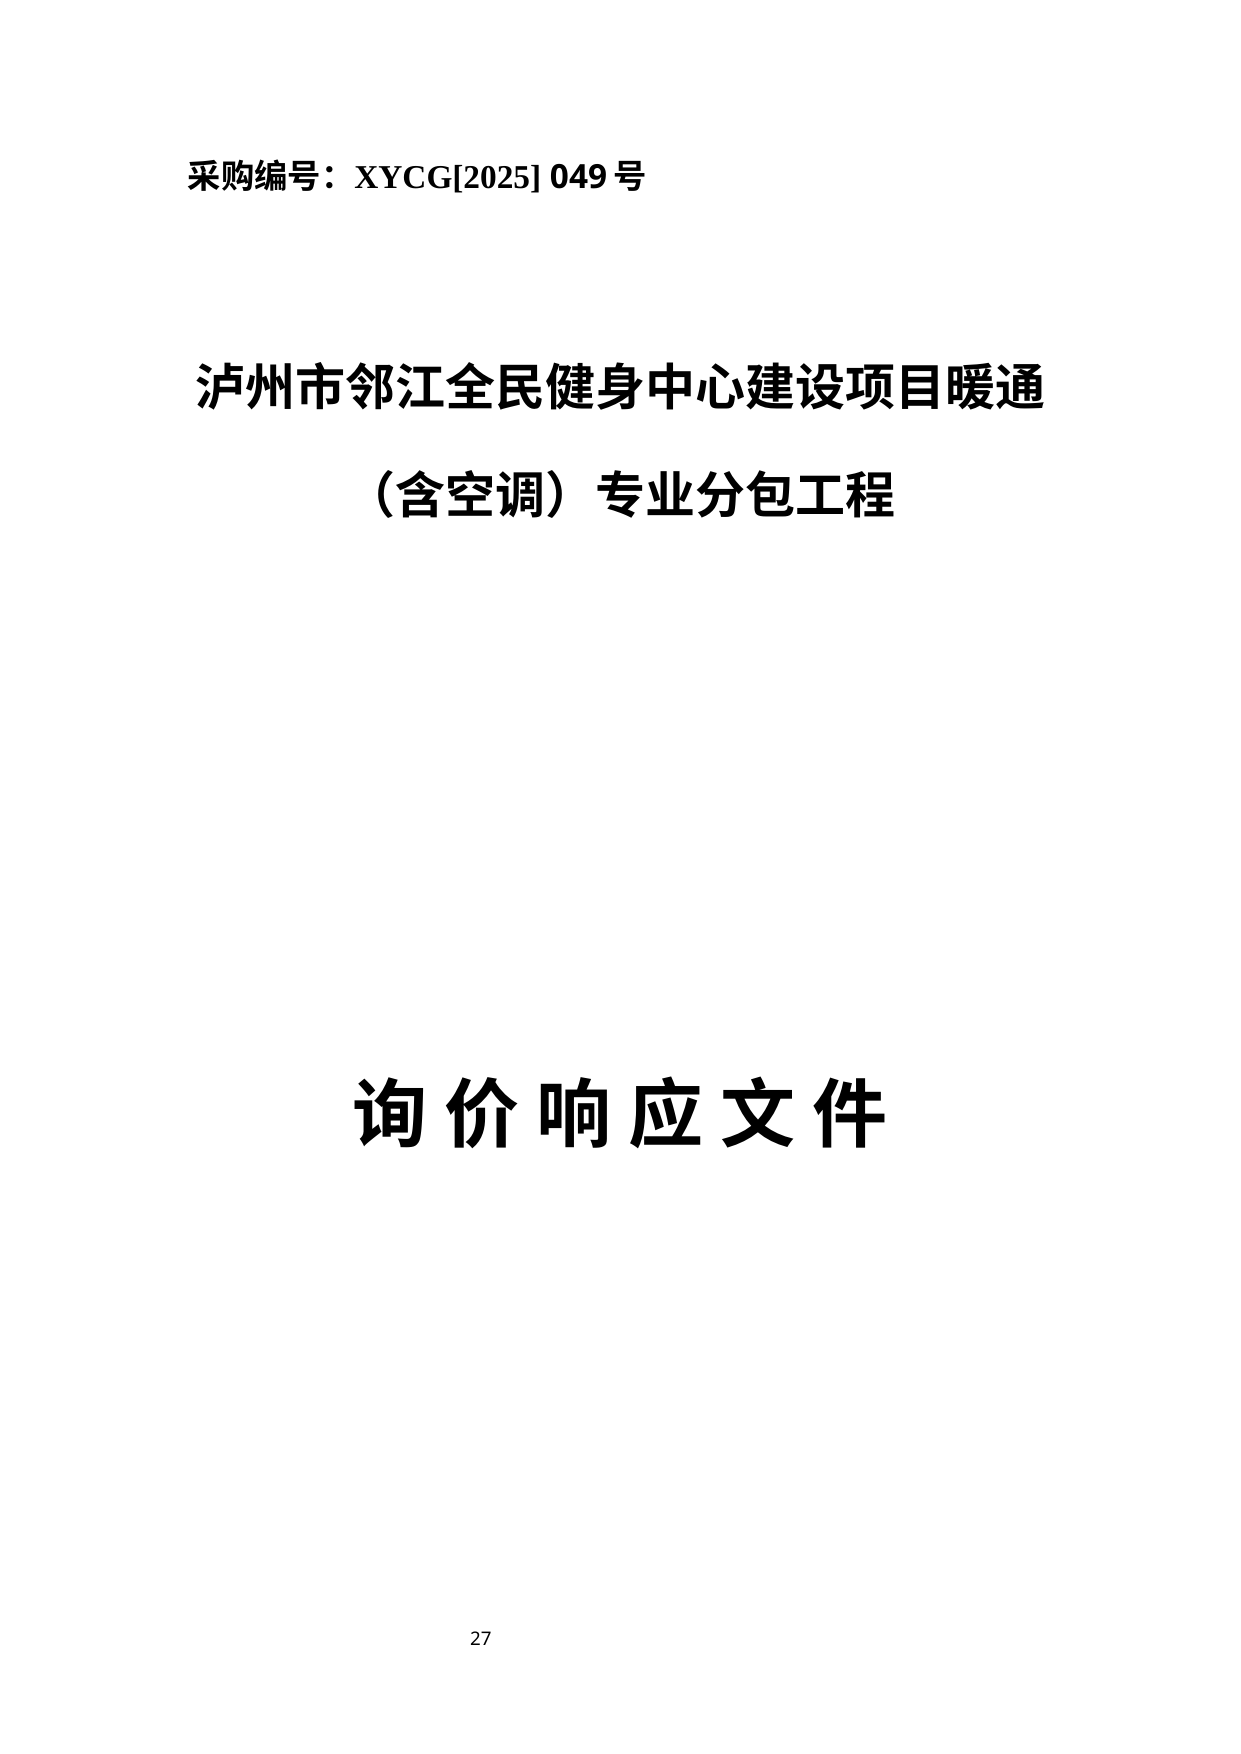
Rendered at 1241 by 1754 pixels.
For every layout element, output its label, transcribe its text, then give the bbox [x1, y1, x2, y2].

text 询 价 响 应 文 件 [187, 1054, 1053, 1163]
text 泸州市邻江全民健身中心建设项目暖通（含空调）专业分包工程 [187, 347, 1053, 528]
text 采购编号：XYCG[2025] 049号 [187, 150, 1053, 198]
